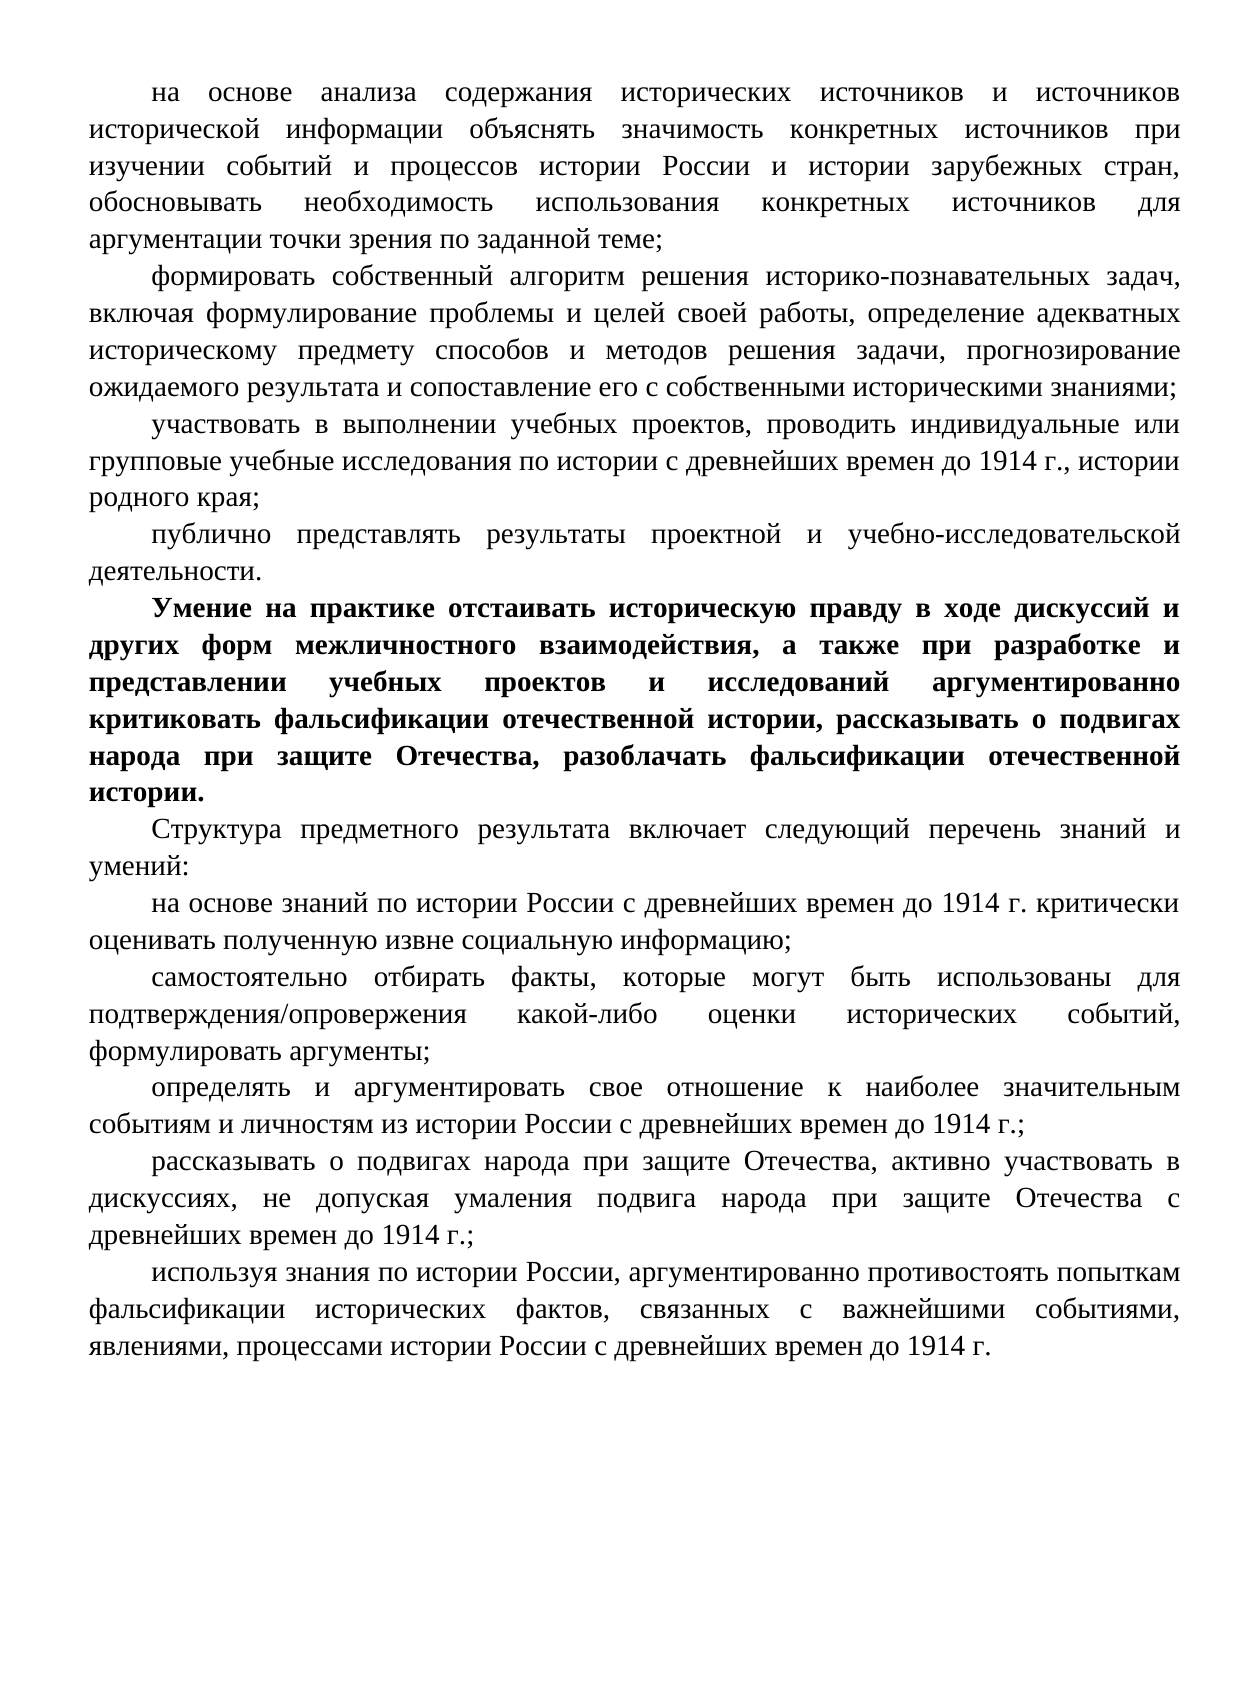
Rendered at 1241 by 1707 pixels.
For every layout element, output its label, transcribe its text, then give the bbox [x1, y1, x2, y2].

text самостоятельно отбирать факты, которые могут быть использованы для подтверждения/опровержения какой-либо оценки исторических событий, формулировать аргументы; [89, 959, 1181, 1066]
text Умение на практике отстаивать историческую правду в ходе дискуссий и других форм межличностного взаимодействия, а также при разработке и представлении учебных проектов и исследований аргументированно критиковать фальсификации отечественной истории, рассказывать о подвигах народа при защите Отечества, разоблачать фальсификации отечественной истории. [89, 590, 1181, 808]
text участвовать в выполнении учебных проектов, проводить индивидуальные или групповые учебные исследования по истории с древнейших времен до 1914 г., истории родного края; [89, 406, 1181, 513]
text определять и аргументировать свое отношение к наиболее значительным событиям и личностям из истории России с древнейших времен до 1914 г.; [89, 1069, 1181, 1140]
text Структура предметного результата включает следующий перечень знаний и умений: [89, 811, 1181, 882]
text на основе анализа содержания исторических источников и источников исторической информации объяснять значимость конкретных источников при изучении событий и процессов истории России и истории зарубежных стран, обосновывать необходимость использования конкретных источников для аргументации точки зрения по заданной теме; [89, 74, 1181, 255]
text формировать собственный алгоритм решения историко-познавательных задач, включая формулирование проблемы и целей своей работы, определение адекватных историческому предмету способов и методов решения задачи, прогнозирование ожидаемого результата и сопоставление его с собственными историческими знаниями; [89, 258, 1181, 402]
text рассказывать о подвигах народа при защите Отечества, активно участвовать в дискуссиях, не допуская умаления подвига народа при защите Отечества с древнейших времен до 1914 г.; [89, 1143, 1181, 1251]
text используя знания по истории России, аргументированно противостоять попыткам фальсификации исторических фактов, связанных с важнейшими событиями, явлениями, процессами истории России с древнейших времен до 1914 г. [89, 1254, 1181, 1361]
text публично представлять результаты проектной и учебно-исследовательской деятельности. [89, 516, 1181, 587]
text на основе знаний по истории России с древнейших времен до 1914 г. критически оценивать полученную извне социальную информацию; [89, 885, 1181, 956]
